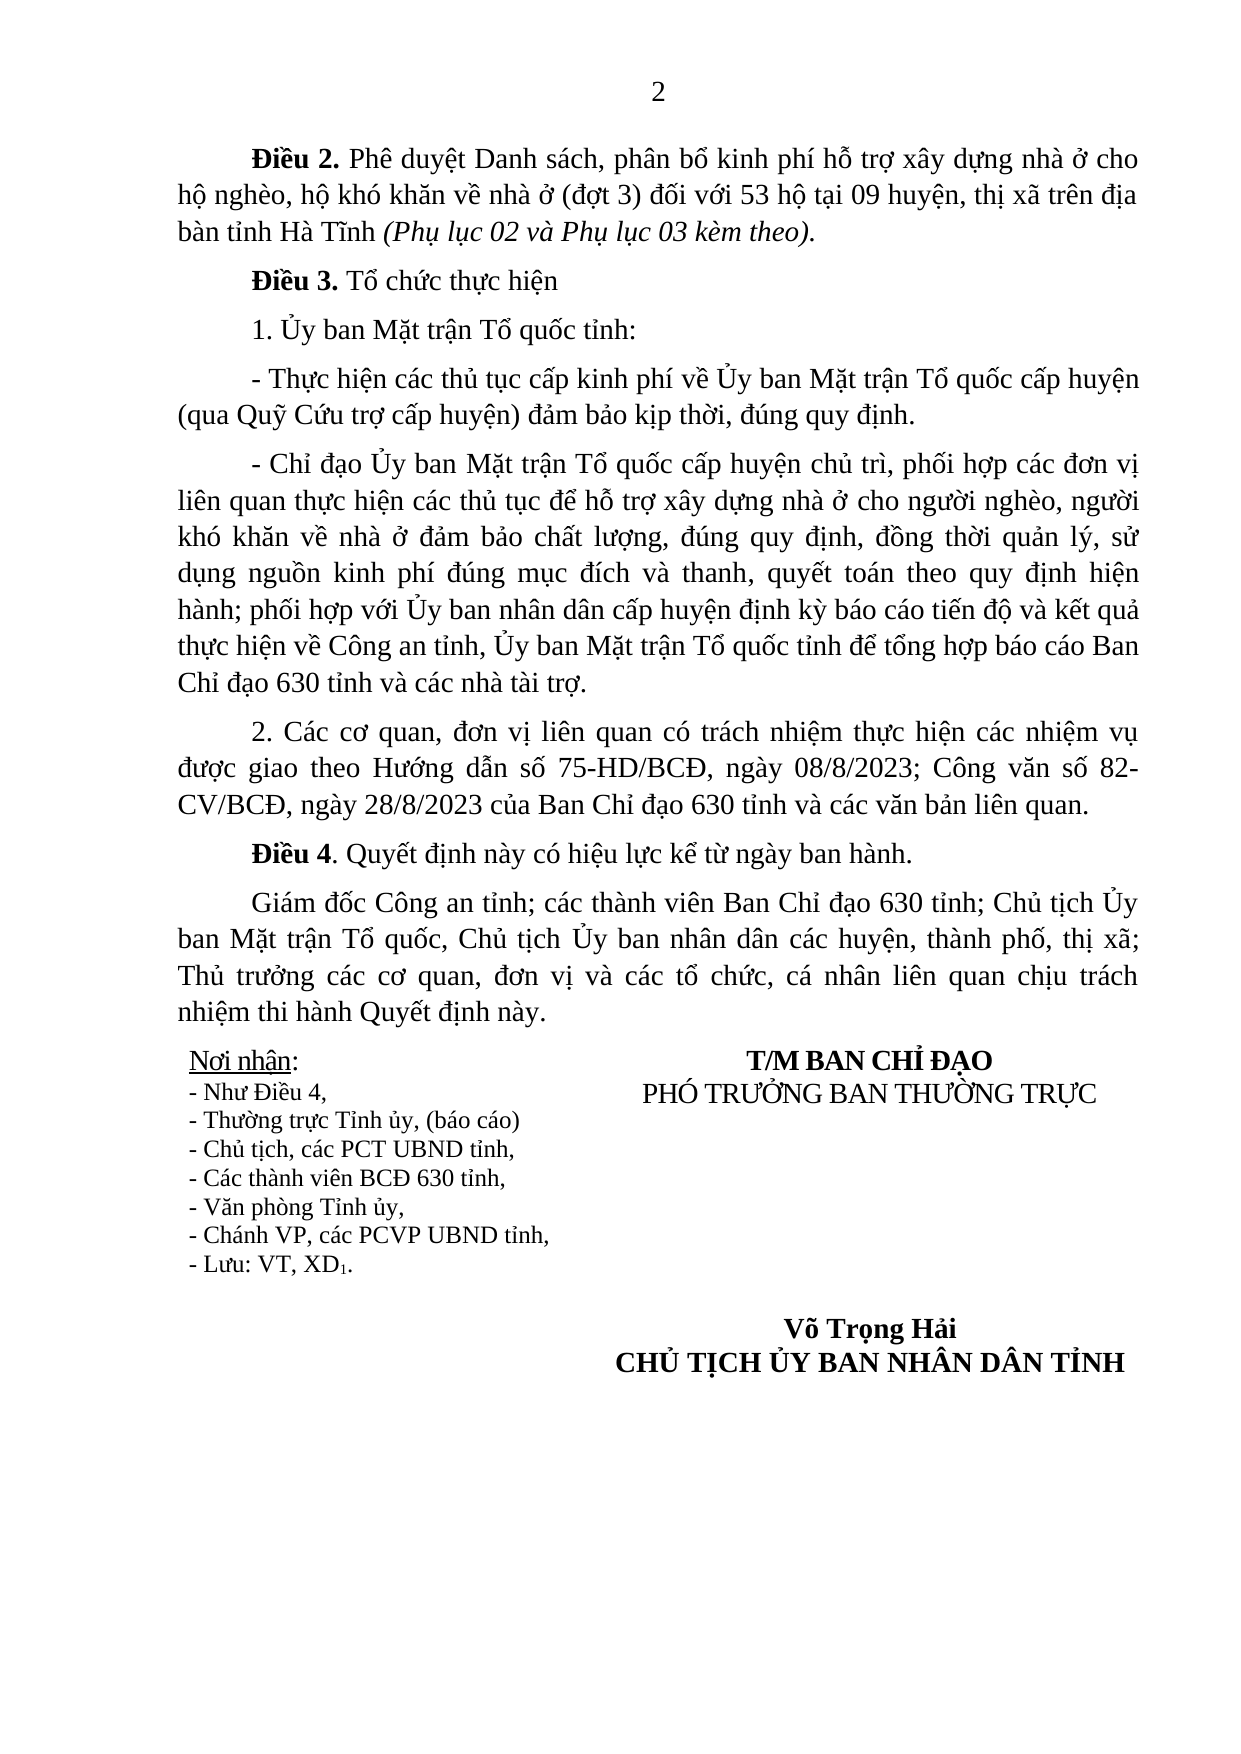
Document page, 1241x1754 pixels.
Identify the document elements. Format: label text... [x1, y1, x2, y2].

table_header T/M BAN CHỈ ĐẠO PHÓ TRƯỞNG BAN THƯỜNG TRỰC Võ Trọng Hải CHỦ TỊCH ỦY BAN NHÂN DÂN TỈNH [600, 1043, 1140, 1412]
text 1. Ủy ban Mặt trận Tổ quốc tỉnh: [177, 312, 1140, 345]
text Giám đốc Công an tỉnh; các thành viên Ban Chỉ đạo 630 tỉnh; Chủ tịch Ủy ban Mặt trận Tổ quốc, Chủ tịch Ủy ban nhân dân các huyện, thành phố, thị xã; Thủ trưởng các cơ quan, đơn vị và các tổ chức, cá nhân liên quan chịu trách nhiệm thi hành Quyết định này. [177, 885, 1140, 1028]
text Điều 4. Quyết định này có hiệu lực kể từ ngày ban hành. [177, 836, 1140, 869]
text Điều 2. Phê duyệt Danh sách, phân bổ kinh phí hỗ trợ xây dựng nhà ở cho hộ nghèo, hộ khó khăn về nhà ở (đợt 3) đối với 53 hộ tại 09 huyện, thị xã trên địa bàn tỉnh Hà Tĩnh (Phụ lục 02 và Phụ lục 03 kèm theo). [177, 141, 1140, 247]
text - Thực hiện các thủ tục cấp kinh phí về Ủy ban Mặt trận Tổ quốc cấp huyện (qua Quỹ Cứu trợ cấp huyện) đảm bảo kịp thời, đúng quy định. [177, 361, 1140, 431]
text Điều 3. Tổ chức thực hiện [177, 263, 1140, 296]
text 2. Các cơ quan, đơn vị liên quan có trách nhiệm thực hiện các nhiệm vụ được giao theo Hướng dẫn số 75-HD/BCĐ, ngày 08/8/2023; Công văn số 82-CV/BCĐ, ngày 28/8/2023 của Ban Chỉ đạo 630 tỉnh và các văn bản liên quan. [177, 714, 1140, 820]
text - Chỉ đạo Ủy ban Mặt trận Tổ quốc cấp huyện chủ trì, phối hợp các đơn vị liên quan thực hiện các thủ tục để hỗ trợ xây dựng nhà ở cho người nghèo, người khó khăn về nhà ở đảm bảo chất lượng, đúng quy định, đồng thời quản lý, sử dụng nguồn kinh phí đúng mục đích và thanh, quyết toán theo quy định hiện hành; phối hợp với Ủy ban nhân dân cấp huyện định kỳ báo cáo tiến độ và kết quả thực hiện về Công an tỉnh, Ủy ban Mặt trận Tổ quốc tỉnh để tổng hợp báo cáo Ban Chỉ đạo 630 tỉnh và các nhà tài trợ. [177, 446, 1140, 698]
table_header Nơi nhận: - Như Điều 4, - Thường trực Tỉnh ủy, (báo cáo) - Chủ tịch, các PCT UBND tỉnh, - Các thành viên BCĐ 630 tỉnh, - Văn phòng Tỉnh ủy, - Chánh VP, các PCVP UBND tỉnh, - Lưu: VT, XD1. [177, 1043, 600, 1412]
